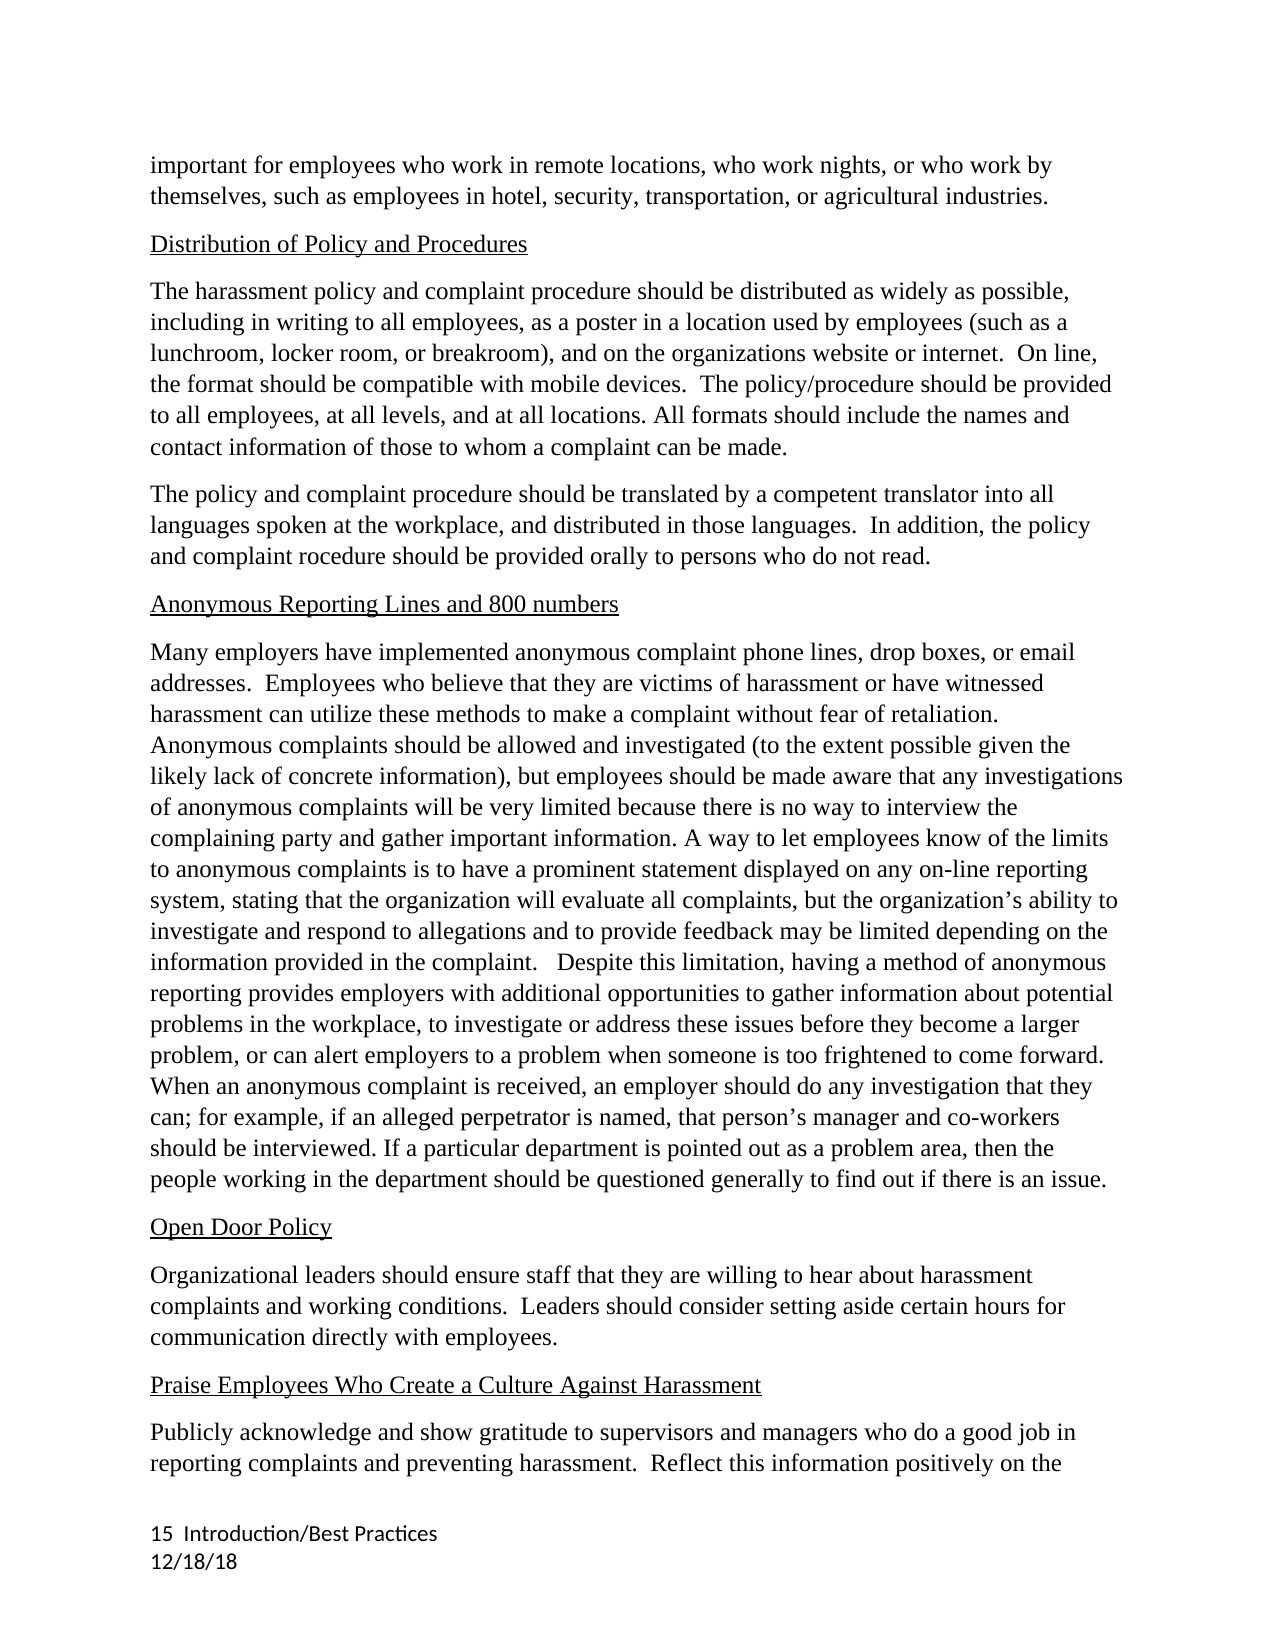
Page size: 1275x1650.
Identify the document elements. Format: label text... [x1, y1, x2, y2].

text Anonymous Reporting Lines and 800 numbers [150, 589, 1125, 618]
text The policy and complaint procedure should be translated by a competent translator into all languages spoken at the workplace, and distributed in those languages. In addition, the policy and complaint rocedure should be provided orally to persons who do not read. [150, 479, 1125, 570]
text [150, 150, 1125, 210]
text Praise Employees Who Create a Culture Against Harassment [150, 1370, 1125, 1398]
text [150, 1417, 1125, 1477]
text Organizational leaders should ensure staff that they are willing to hear about harassment complaints and working conditions. Leaders should consider setting aside certain hours for communication directly with employees. [150, 1260, 1125, 1351]
text The harassment policy and complaint procedure should be distributed as widely as possible, including in writing to all employees, as a poster in a location used by employees (such as a lunchroom, locker room, or breakroom), and on the organizations website or internet. On line, the format should be compatible with mobile devices. The policy/procedure should be provided to all employees, at all levels, and at all locations. All formats should include the names and contact information of those to whom a complaint can be made. [150, 276, 1125, 460]
text Many employers have implemented anonymous complaint phone lines, drop boxes, or email addresses. Employees who believe that they are victims of harassment or have witnessed harassment can utilize these methods to make a complaint without fear of retaliation. Anonymous complaints should be allowed and investigated (to the extent possible given the likely lack of concrete information), but employees should be made aware that any investigations of anonymous complaints will be very limited because there is no way to interview the complaining party and gather important information. A way to let employees know of the limits to anonymous complaints is to have a prominent statement displayed on any on-line reporting system, stating that the organization will evaluate all complaints, but the organization’s ability to investigate and respond to allegations and to provide feedback may be limited depending on the information provided in the complaint. Despite this limitation, having a method of anonymous reporting provides employers with additional opportunities to gather information about potential problems in the workplace, to investigate or address these issues before they become a larger problem, or can alert employers to a problem when someone is too frightened to come forward. When an anonymous complaint is received, an employer should do any investigation that they can; for example, if an alleged perpetrator is named, that person’s manager and co-workers should be interviewed. If a particular department is pointed out as a problem area, then the people working in the department should be questioned generally to find out if there is an issue. [150, 637, 1125, 1193]
text Open Door Policy [150, 1212, 1125, 1241]
text Distribution of Policy and Procedures [150, 229, 1125, 257]
